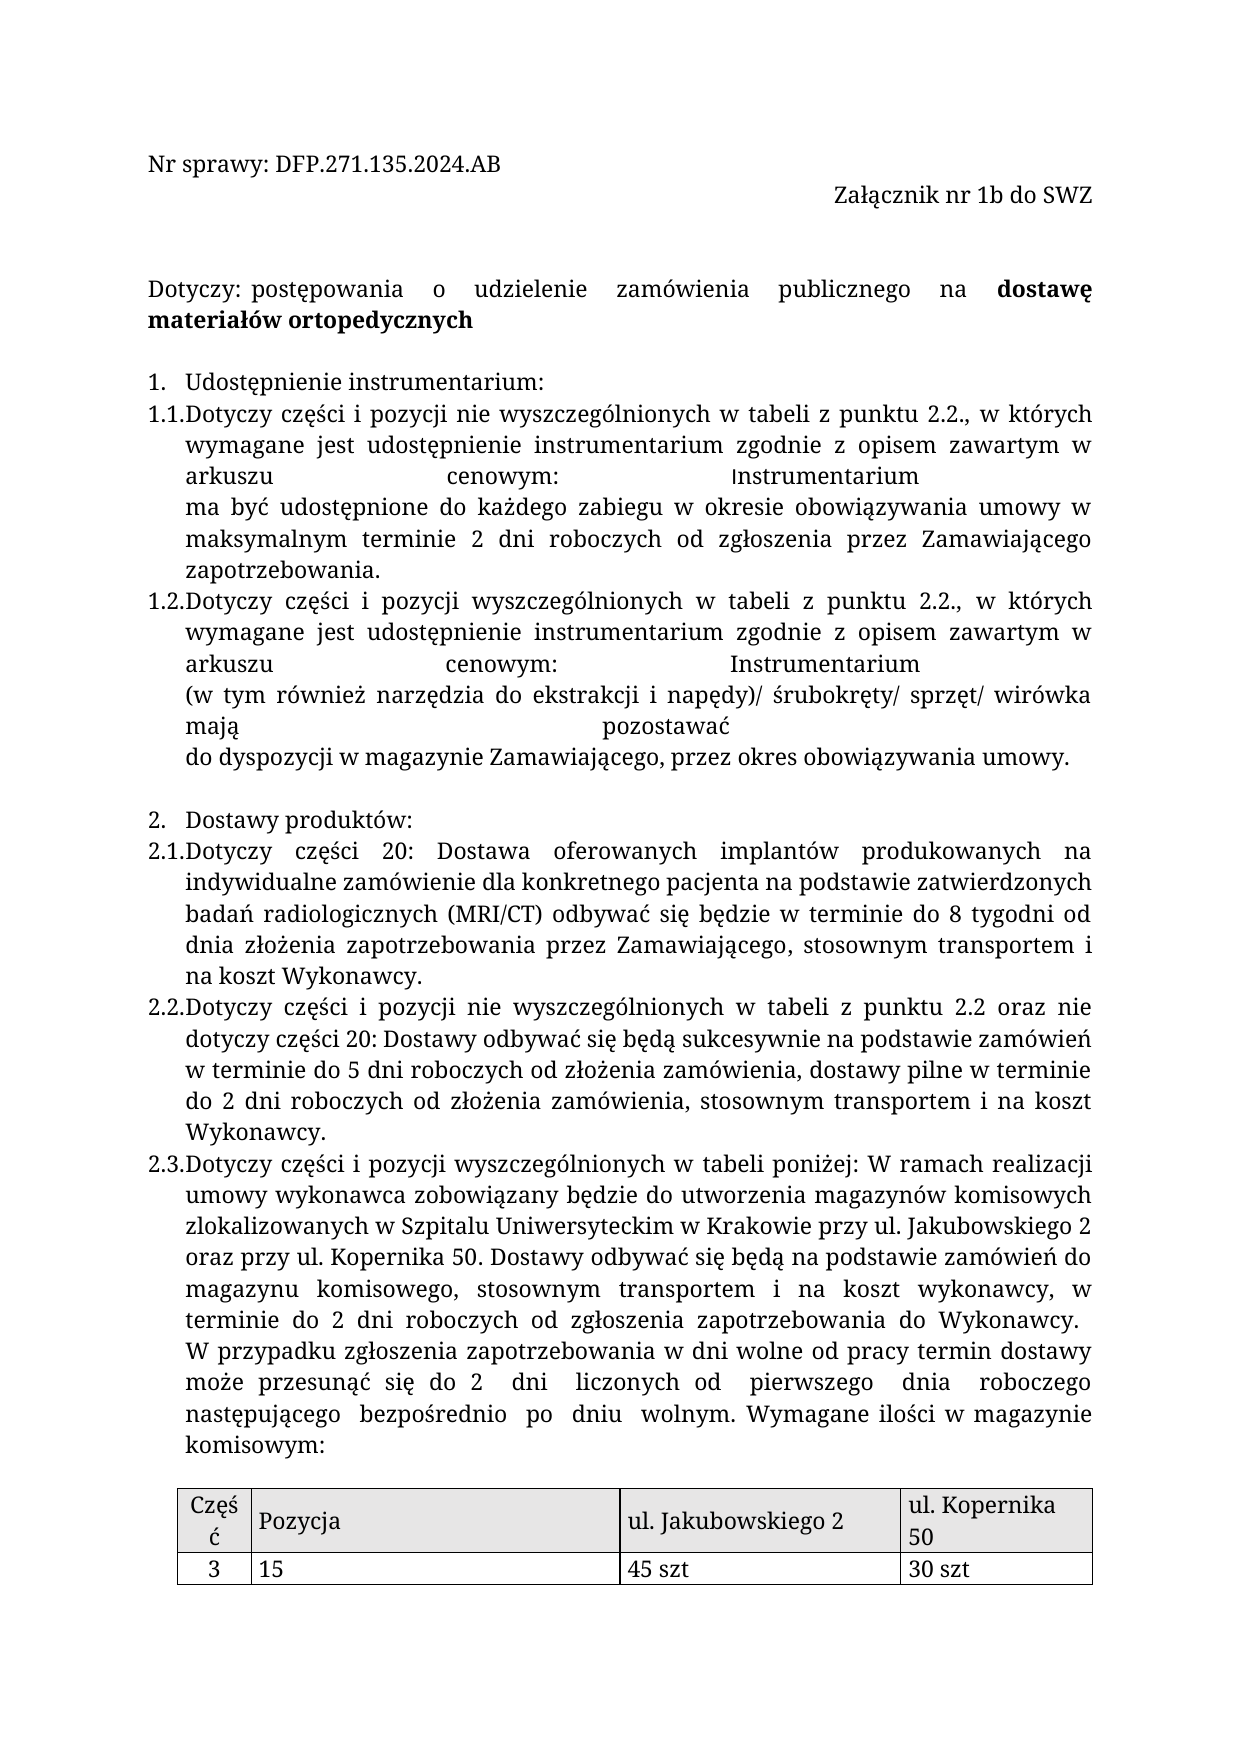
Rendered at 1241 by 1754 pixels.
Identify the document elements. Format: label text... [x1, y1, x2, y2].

list Dotyczy części i pozycji wyszczególnionych w tabeli poniżej: W ramach realizacji umowy wykonawca zobowiązany będzie do utworzenia magazynów komisowych zlokalizowanych w Szpitalu Uniwersyteckim w Krakowie przy ul. Jakubowskiego 2 oraz przy ul. Kopernika 50. Dostawy odbywać się będą na podstawie zamówień do magazynu komisowego, stosownym transportem i na koszt wykonawcy, w terminie do 2 dni roboczych od zgłoszenia zapotrzebowania do Wykonawcy. W przypadku zgłoszenia zapotrzebowania w dni wolne od pracy termin dostawy może przesunąć się do 2 dni liczonych od pierwszego dnia roboczego następującego bezpośrednio po dniu wolnym. Wymagane ilości w magazynie komisowym: [148, 1148, 1093, 1460]
table_cell 3 [178, 1553, 251, 1584]
table_header ul. Kopernika 50 [901, 1489, 1092, 1552]
list Dotyczy części i pozycji nie wyszczególnionych w tabeli z punktu 2.2 oraz nie dotyczy części 20: Dostawy odbywać się będą sukcesywnie na podstawie zamówień w terminie do 5 dni roboczych od złożenia zamówienia, dostawy pilne w terminie do 2 dni roboczych od złożenia zamówienia, stosownym transportem i na koszt Wykonawcy. [148, 991, 1093, 1148]
list Dostawy produktów: [148, 804, 1093, 835]
table_header Część [178, 1489, 251, 1552]
text Dotyczy: postępowania o udzielenie zamówienia publicznego na dostawę materiałów ortopedycznych [148, 273, 1093, 335]
table_header ul. Jakubowskiego 2 [621, 1489, 900, 1552]
list Dotyczy części i pozycji wyszczególnionych w tabeli z punktu 2.2., w których wymagane jest udostępnienie instrumentarium zgodnie z opisem zawartym w arkuszu cenowym: Instrumentarium (w tym również narzędzia do ekstrakcji i napędy)/ śrubokręty/ sprzęt/ wirówka mają pozostawać do dyspozycji w magazynie Zamawiającego, przez okres obowiązywania umowy. [148, 585, 1093, 773]
list Dotyczy części i pozycji nie wyszczególnionych w tabeli z punktu 2.2., w których wymagane jest udostępnienie instrumentarium zgodnie z opisem zawartym w arkuszu cenowym: Instrumentarium ma być udostępnione do każdego zabiegu w okresie obowiązywania umowy w maksymalnym terminie 2 dni roboczych od zgłoszenia przez Zamawiającego zapotrzebowania. [148, 398, 1093, 585]
text Nr sprawy: DFP.271.135.2024.AB [148, 148, 1093, 179]
table_cell 45 szt [621, 1553, 900, 1584]
table_cell 15 [252, 1553, 619, 1584]
table_header Pozycja [252, 1489, 619, 1552]
list Dotyczy części 20: Dostawa oferowanych implantów produkowanych na indywidualne zamówienie dla konkretnego pacjenta na podstawie zatwierdzonych badań radiologicznych (MRI/CT) odbywać się będzie w terminie do 8 tygodni od dnia złożenia zapotrzebowania przez Zamawiającego, stosownym transportem i na koszt Wykonawcy. [148, 835, 1093, 991]
text Załącznik nr 1b do SWZ [162, 179, 1093, 210]
table_cell 30 szt [901, 1553, 1092, 1584]
list Udostępnienie instrumentarium: [148, 366, 1093, 398]
